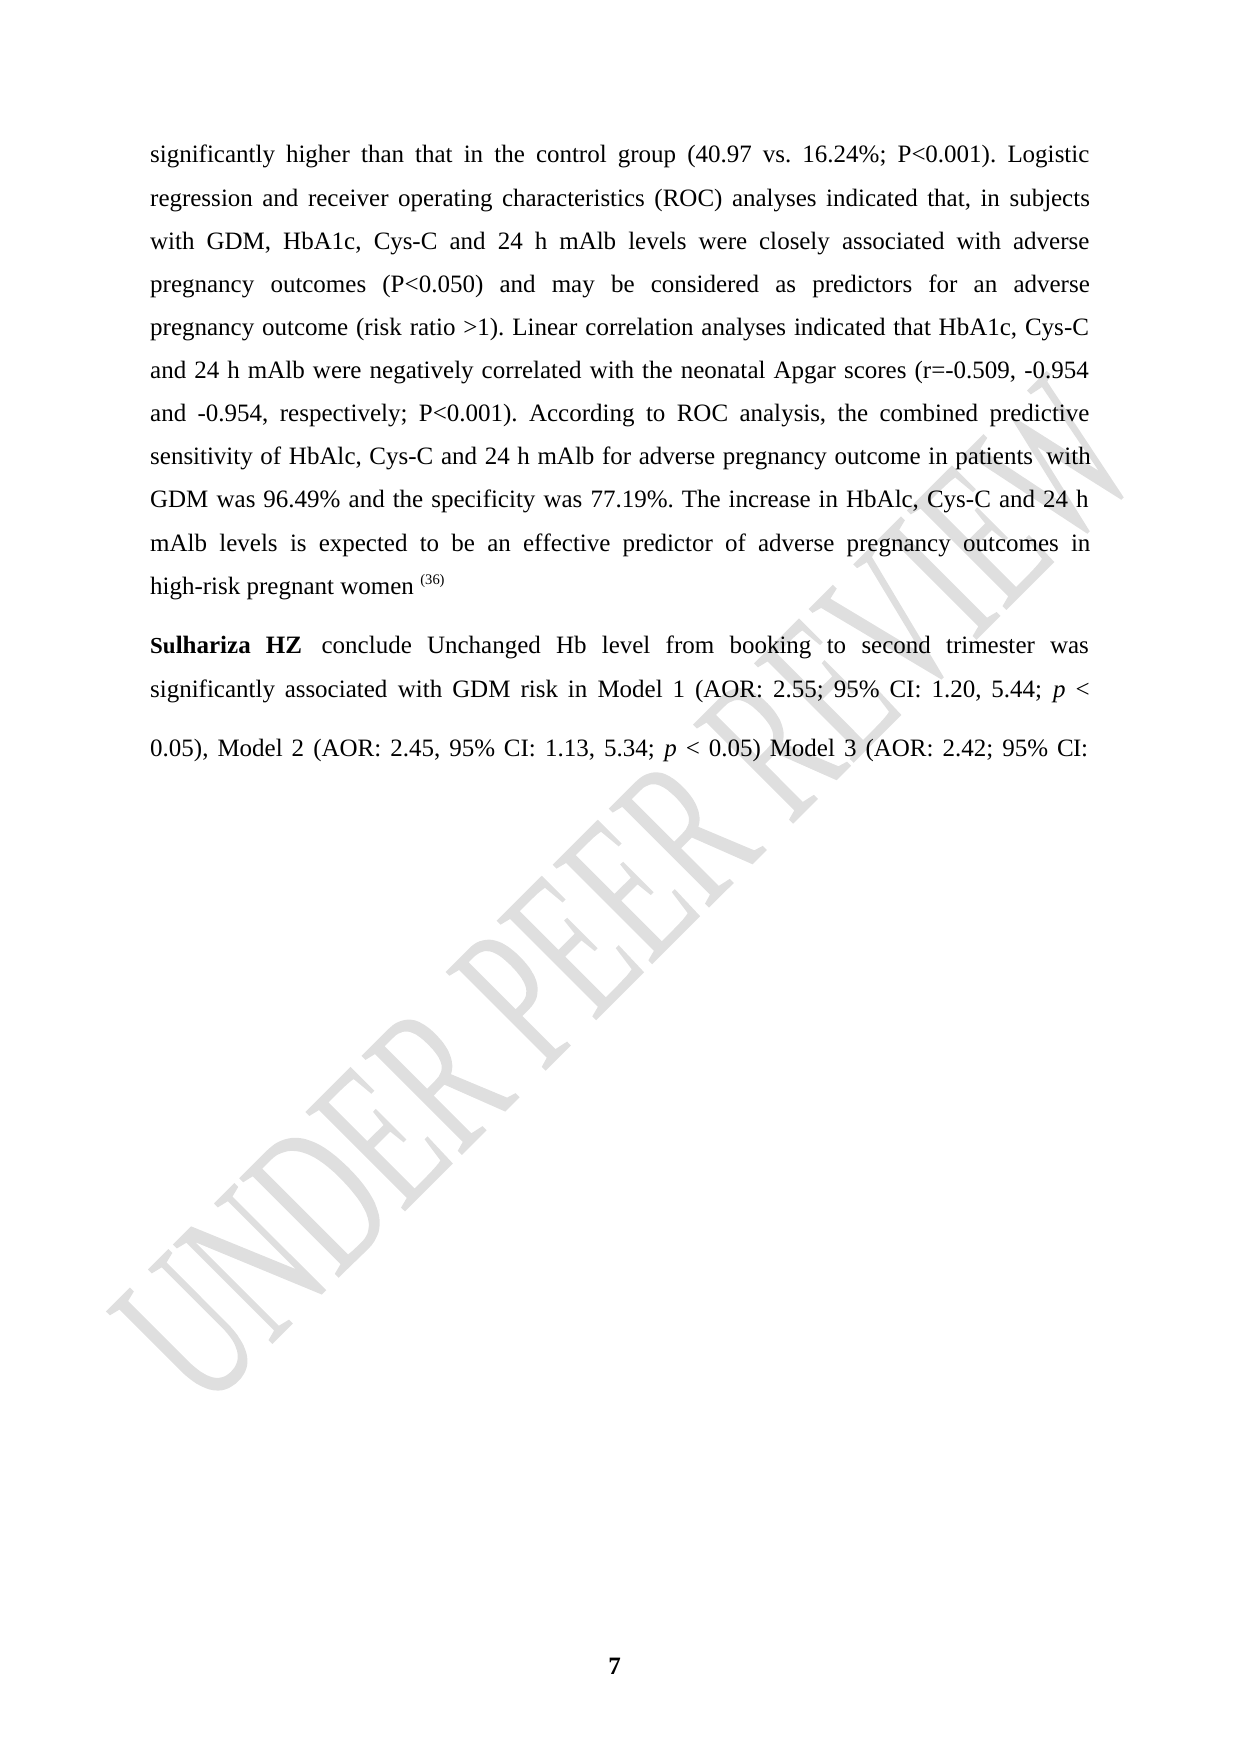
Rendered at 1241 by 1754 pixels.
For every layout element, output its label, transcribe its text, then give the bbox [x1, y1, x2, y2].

text 0.05), Model 2 (AOR: 2.45, 95% CI: 1.13, 5.34; p < 0.05) Model 3 (AOR: 2.42; 95% CI: [150, 733, 1152, 762]
text Sulhariza HZ conclude Unchanged Hb level from booking to second trimester was significantly associated with GDM risk in Model 1 (AOR: 2.55; 95% CI: 1.20, 5.44; p < [150, 631, 1091, 702]
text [150, 139, 1091, 599]
